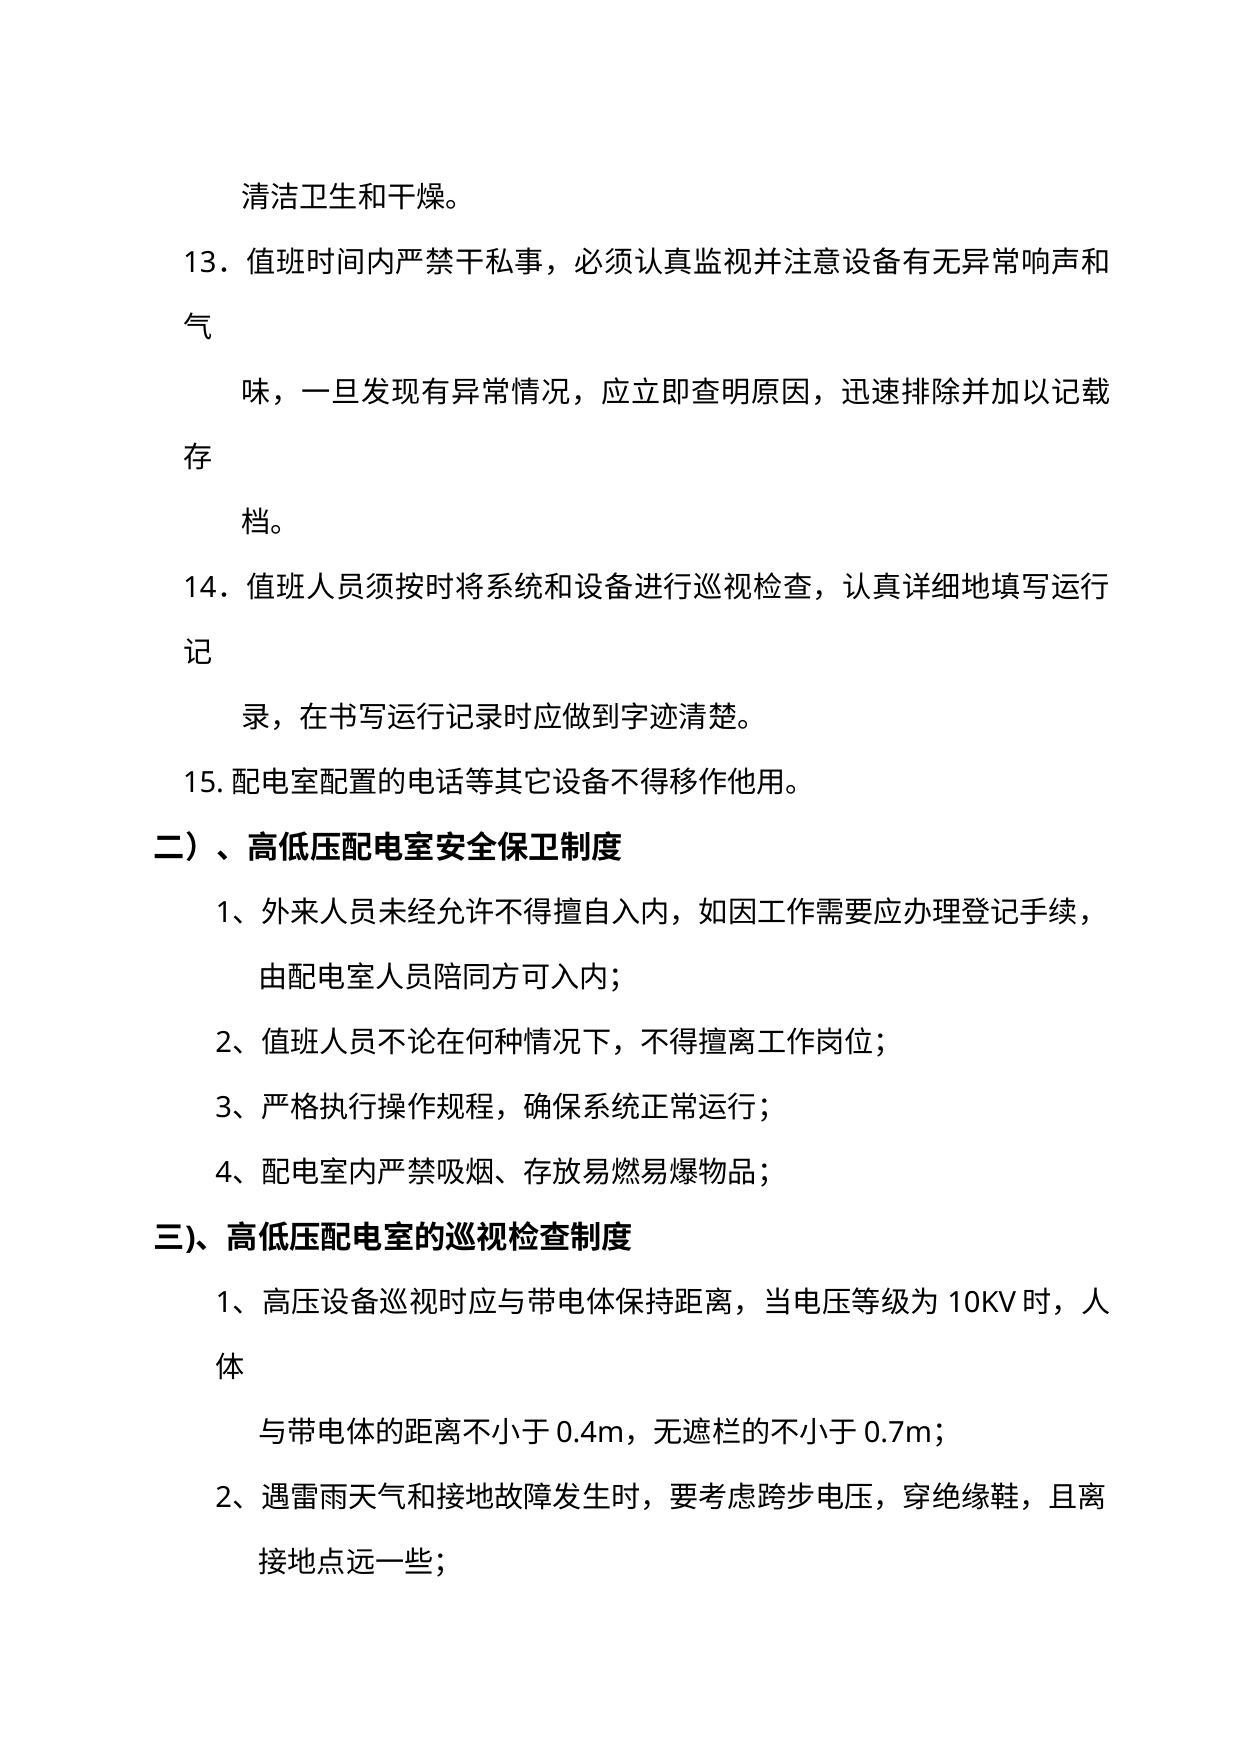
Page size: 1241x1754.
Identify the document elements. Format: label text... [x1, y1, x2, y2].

text 清洁卫生和干燥。 13．值班时间内严禁干私事，必须认真监视并注意设备有无异常响声和气 [183, 162, 1110, 357]
text 与带电体的距离不小于0.4m，无遮栏的不小于0.7m； 2、遇雷雨天气和接地故障发生时，要考虑跨步电压，穿绝缘鞋，且离 [215, 1397, 1110, 1527]
text 由配电室人员陪同方可入内； 2、值班人员不论在何种情况下，不得擅离工作岗位； 3、严格执行操作规程，确保系统正常运行； 4、配电室内严禁吸烟、存放易燃易爆物品； [215, 942, 1110, 1202]
text 档。 14．值班人员须按时将系统和设备进行巡视检查，认真详细地填写运行记 [183, 487, 1110, 682]
text 15. 配电室配置的电话等其它设备不得移作他用。 [153, 747, 1110, 812]
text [215, 1527, 1110, 1592]
text 录，在书写运行记录时应做到字迹清楚。 [183, 682, 1110, 747]
text 味，一旦发现有异常情况，应立即查明原因，迅速排除并加以记载存 [183, 357, 1110, 487]
text 三)、高低压配电室的巡视检查制度 1、高压设备巡视时应与带电体保持距离，当电压等级为10KV时，人体 [153, 1202, 1110, 1397]
text 二）、高低压配电室安全保卫制度 1、外来人员未经允许不得擅自入内，如因工作需要应办理登记手续， [153, 812, 1110, 942]
